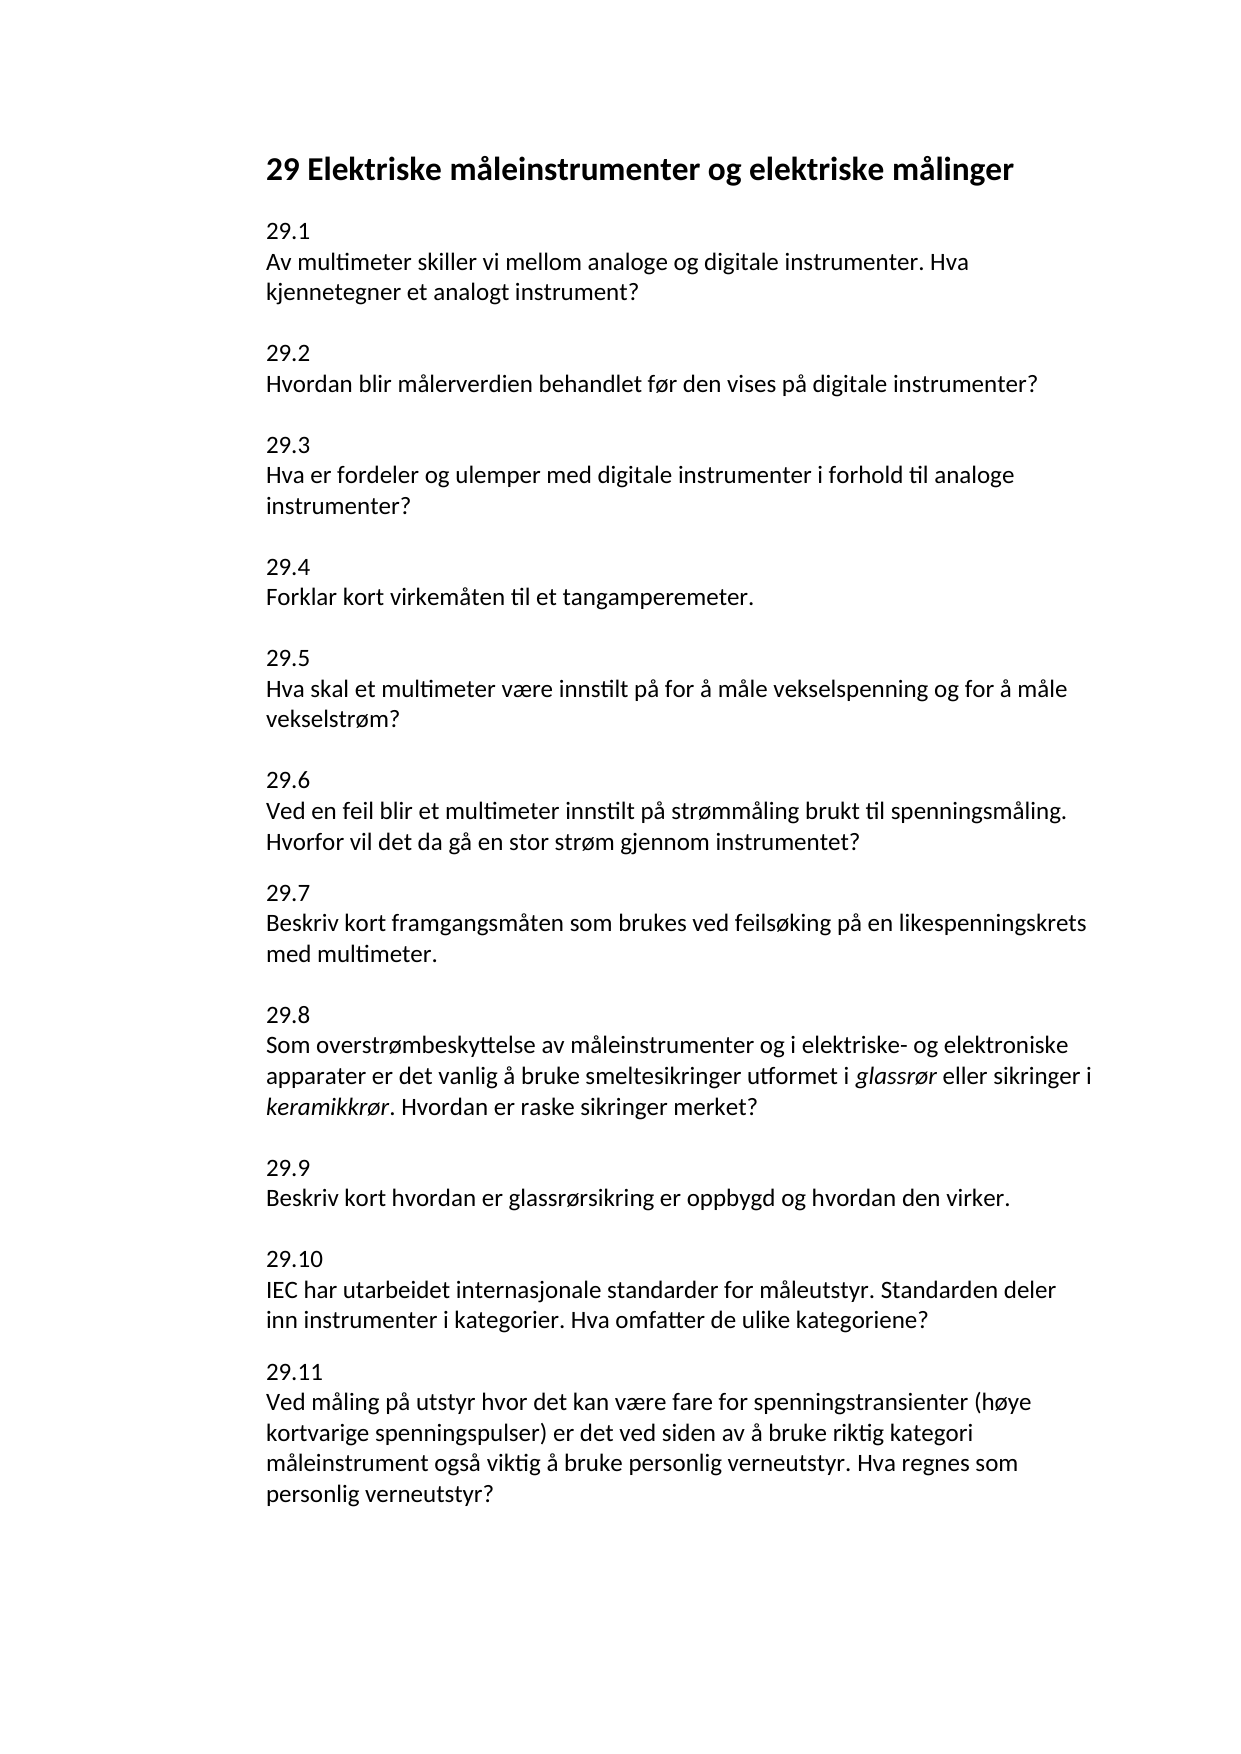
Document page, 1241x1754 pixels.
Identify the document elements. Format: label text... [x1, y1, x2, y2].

text 29.8 [266, 999, 1093, 1029]
text Forklar kort virkemåten til et tangamperemeter. [266, 581, 1093, 612]
text Beskriv kort framgangsmåten som brukes ved feilsøking på en likespenningskrets med multimeter. [266, 907, 1093, 968]
text IEC har utarbeidet internasjonale standarder for måleutstyr. Standarden deler inn instrumenter i kategorier. Hva omfatter de ulike kategoriene? [266, 1274, 1093, 1335]
text 29.5 [266, 642, 1093, 673]
text 29.2 [266, 337, 1093, 368]
text 29.10 [266, 1243, 1093, 1274]
text 29 Elektriske måleinstrumenter og elektriske målinger [266, 148, 1093, 188]
text Beskriv kort hvordan er glassrørsikring er oppbygd og hvordan den virker. [266, 1182, 1093, 1213]
text Som overstrømbeskyttelse av måleinstrumenter og i elektriske- og elektroniske apparater er det vanlig å bruke smeltesikringer utformet i glassrør eller sikringer i keramikkrør. Hvordan er raske sikringer merket? [266, 1029, 1093, 1121]
text Av multimeter skiller vi mellom analoge og digitale instrumenter. Hva kjennetegner et analogt instrument? [266, 246, 1093, 307]
text Ved måling på utstyr hvor det kan være fare for spenningstransienter (høye kortvarige spenningspulser) er det ved siden av å bruke riktig kategori måleinstrument også viktig å bruke personlig verneutstyr. Hva regnes som personlig verneutstyr? [266, 1386, 1093, 1508]
text 29.4 [266, 551, 1093, 581]
text Hva er fordeler og ulemper med digitale instrumenter i forhold til analoge instrumenter? [266, 459, 1093, 520]
text 29.6 [266, 764, 1093, 795]
text 29.7 [266, 877, 1093, 907]
text 29.11 [266, 1356, 1093, 1386]
text 29.1 [266, 215, 1093, 246]
text 29.9 [266, 1152, 1093, 1182]
text 29.3 [266, 429, 1093, 459]
text Hva skal et multimeter være innstilt på for å måle vekselspenning og for å måle vekselstrøm? [266, 673, 1093, 734]
text Ved en feil blir et multimeter innstilt på strømmåling brukt til spenningsmåling. Hvorfor vil det da gå en stor strøm gjennom instrumentet? [266, 795, 1093, 856]
text Hvordan blir målerverdien behandlet før den vises på digitale instrumenter? [266, 368, 1093, 398]
